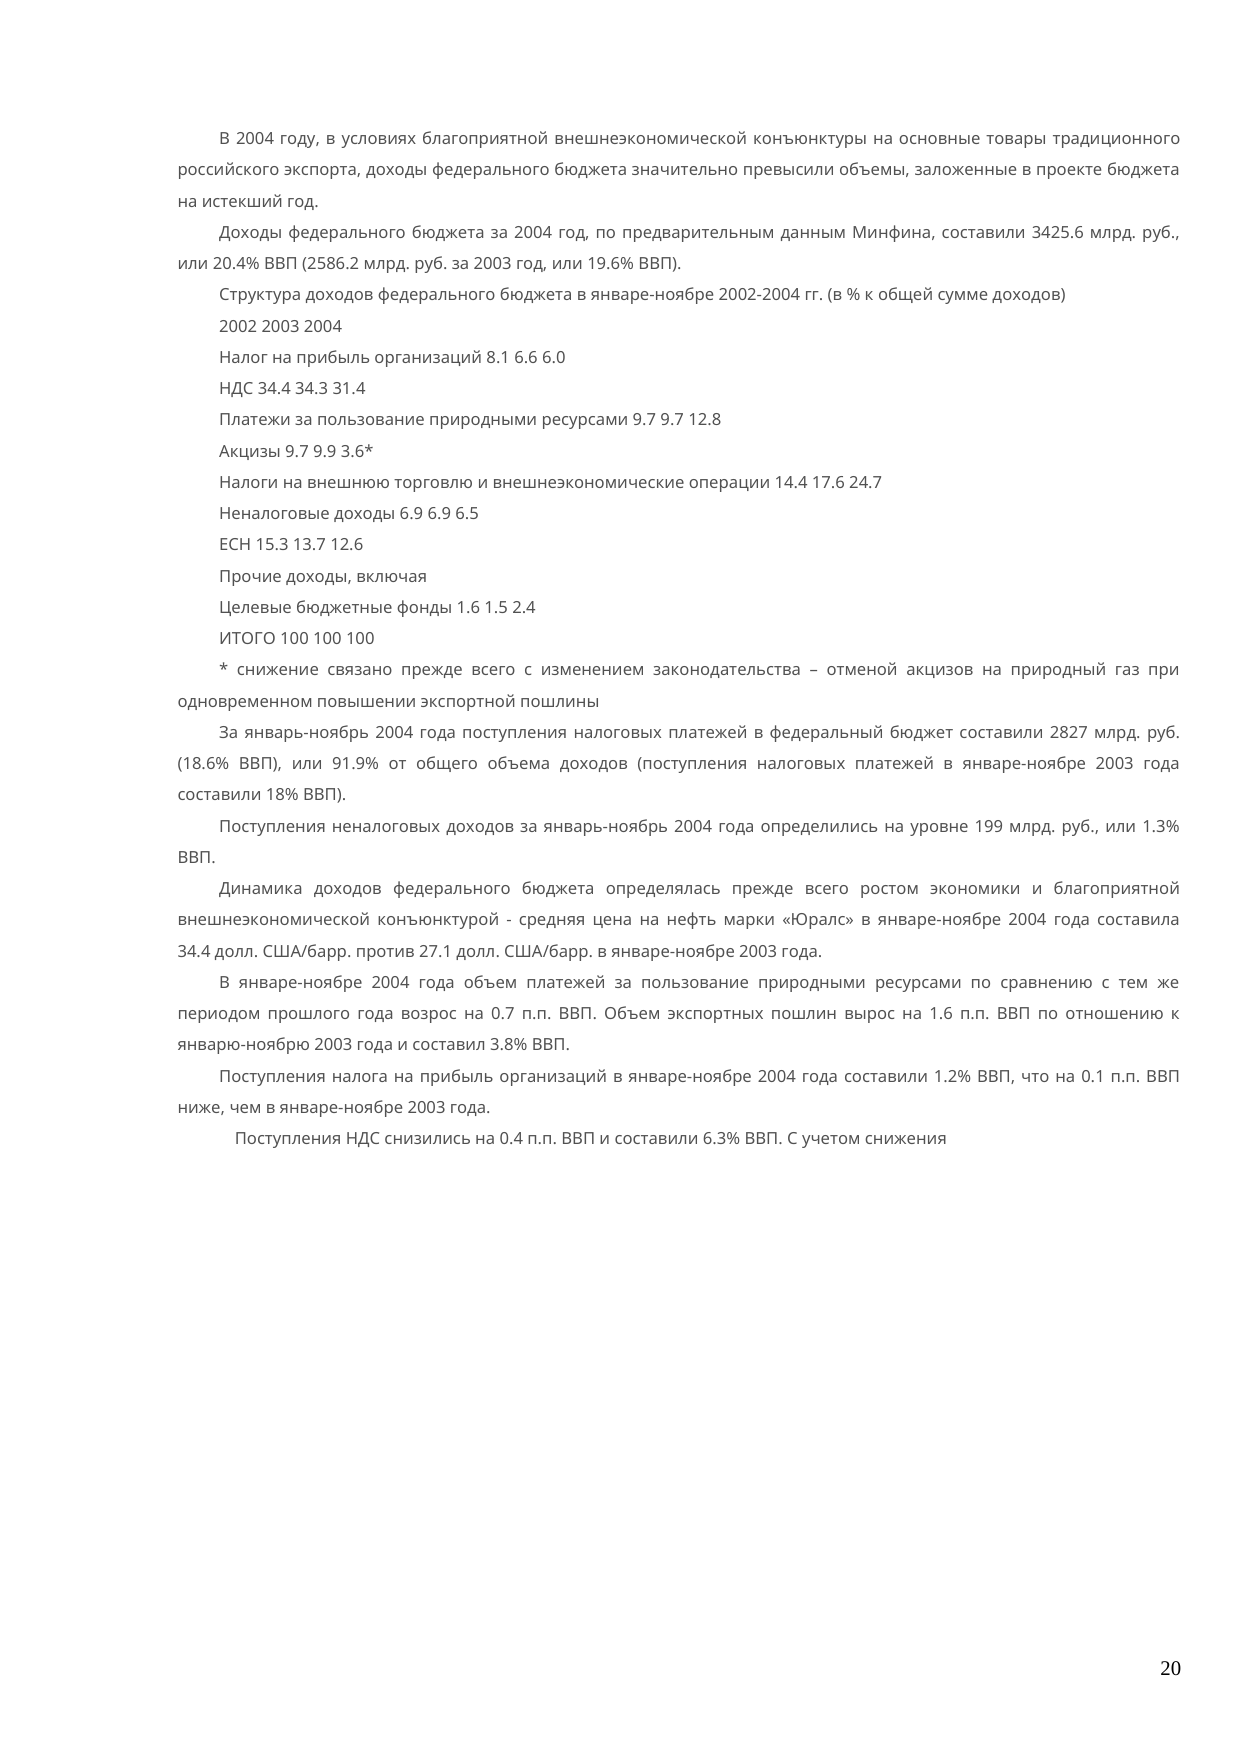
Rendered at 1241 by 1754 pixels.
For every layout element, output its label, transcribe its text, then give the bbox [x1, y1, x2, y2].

text ЕСН 15.3 13.7 12.6 [177, 524, 1181, 556]
text Поступления НДС снизились на 0.4 п.п. ВВП и составили 6.3% ВВП. С учетом снижения [193, 1118, 1181, 1149]
text * снижение связано прежде всего с изменением законодательства – отменой акцизов на природный газ при одновременном повышении экспортной пошлины [177, 649, 1181, 712]
text Поступления неналоговых доходов за январь-ноябрь 2004 года определились на уровне 199 млрд. руб., или 1.3% ВВП. [177, 806, 1181, 868]
text В январе-ноябре 2004 года объем платежей за пользование природными ресурсами по сравнению с тем же периодом прошлого года возрос на 0.7 п.п. ВВП. Объем экспортных пошлин вырос на 1.6 п.п. ВВП по отношению к январю-ноябрю 2003 года и составил 3.8% ВВП. [177, 962, 1181, 1056]
text Платежи за пользование природными ресурсами 9.7 9.7 12.8 [177, 399, 1181, 431]
text Целевые бюджетные фонды 1.6 1.5 2.4 [177, 587, 1181, 618]
text ИТОГО 100 100 100 [177, 618, 1181, 649]
text 2002 2003 2004 [177, 306, 1181, 337]
text Доходы федерального бюджета за 2004 год, по предварительным данным Минфина, составили 3425.6 млрд. руб., или 20.4% ВВП (2586.2 млрд. руб. за 2003 год, или 19.6% ВВП). [177, 212, 1181, 274]
text Налог на прибыль организаций 8.1 6.6 6.0 [177, 337, 1181, 368]
text Акцизы 9.7 9.9 3.6* [177, 431, 1181, 462]
text Структура доходов федерального бюджета в январе-ноябре 2002-2004 гг. (в % к общей сумме доходов) [177, 274, 1181, 306]
text Поступления налога на прибыль организаций в январе-ноябре 2004 года составили 1.2% ВВП, что на 0.1 п.п. ВВП ниже, чем в январе-ноябре 2003 года. [177, 1056, 1181, 1118]
text Неналоговые доходы 6.9 6.9 6.5 [177, 493, 1181, 524]
text Динамика доходов федерального бюджета определялась прежде всего ростом экономики и благоприятной внешнеэкономической конъюнктурой - средняя цена на нефть марки «Юралс» в январе-ноябре 2004 года составила 34.4 долл. США/барр. против 27.1 долл. США/барр. в январе-ноябре 2003 года. [177, 868, 1181, 962]
text НДС 34.4 34.3 31.4 [177, 368, 1181, 399]
text В 2004 году, в условиях благоприятной внешнеэкономической конъюнктуры на основные товары традиционного российского экспорта, доходы федерального бюджета значительно превысили объемы, заложенные в проекте бюджета на истекший год. [177, 118, 1181, 212]
text За январь-ноябрь 2004 года поступления налоговых платежей в федеральный бюджет составили 2827 млрд. руб. (18.6% ВВП), или 91.9% от общего объема доходов (поступления налоговых платежей в январе-ноябре 2003 года составили 18% ВВП). [177, 712, 1181, 806]
text Прочие доходы, включая [177, 556, 1181, 587]
text Налоги на внешнюю торговлю и внешнеэкономические операции 14.4 17.6 24.7 [177, 462, 1181, 493]
